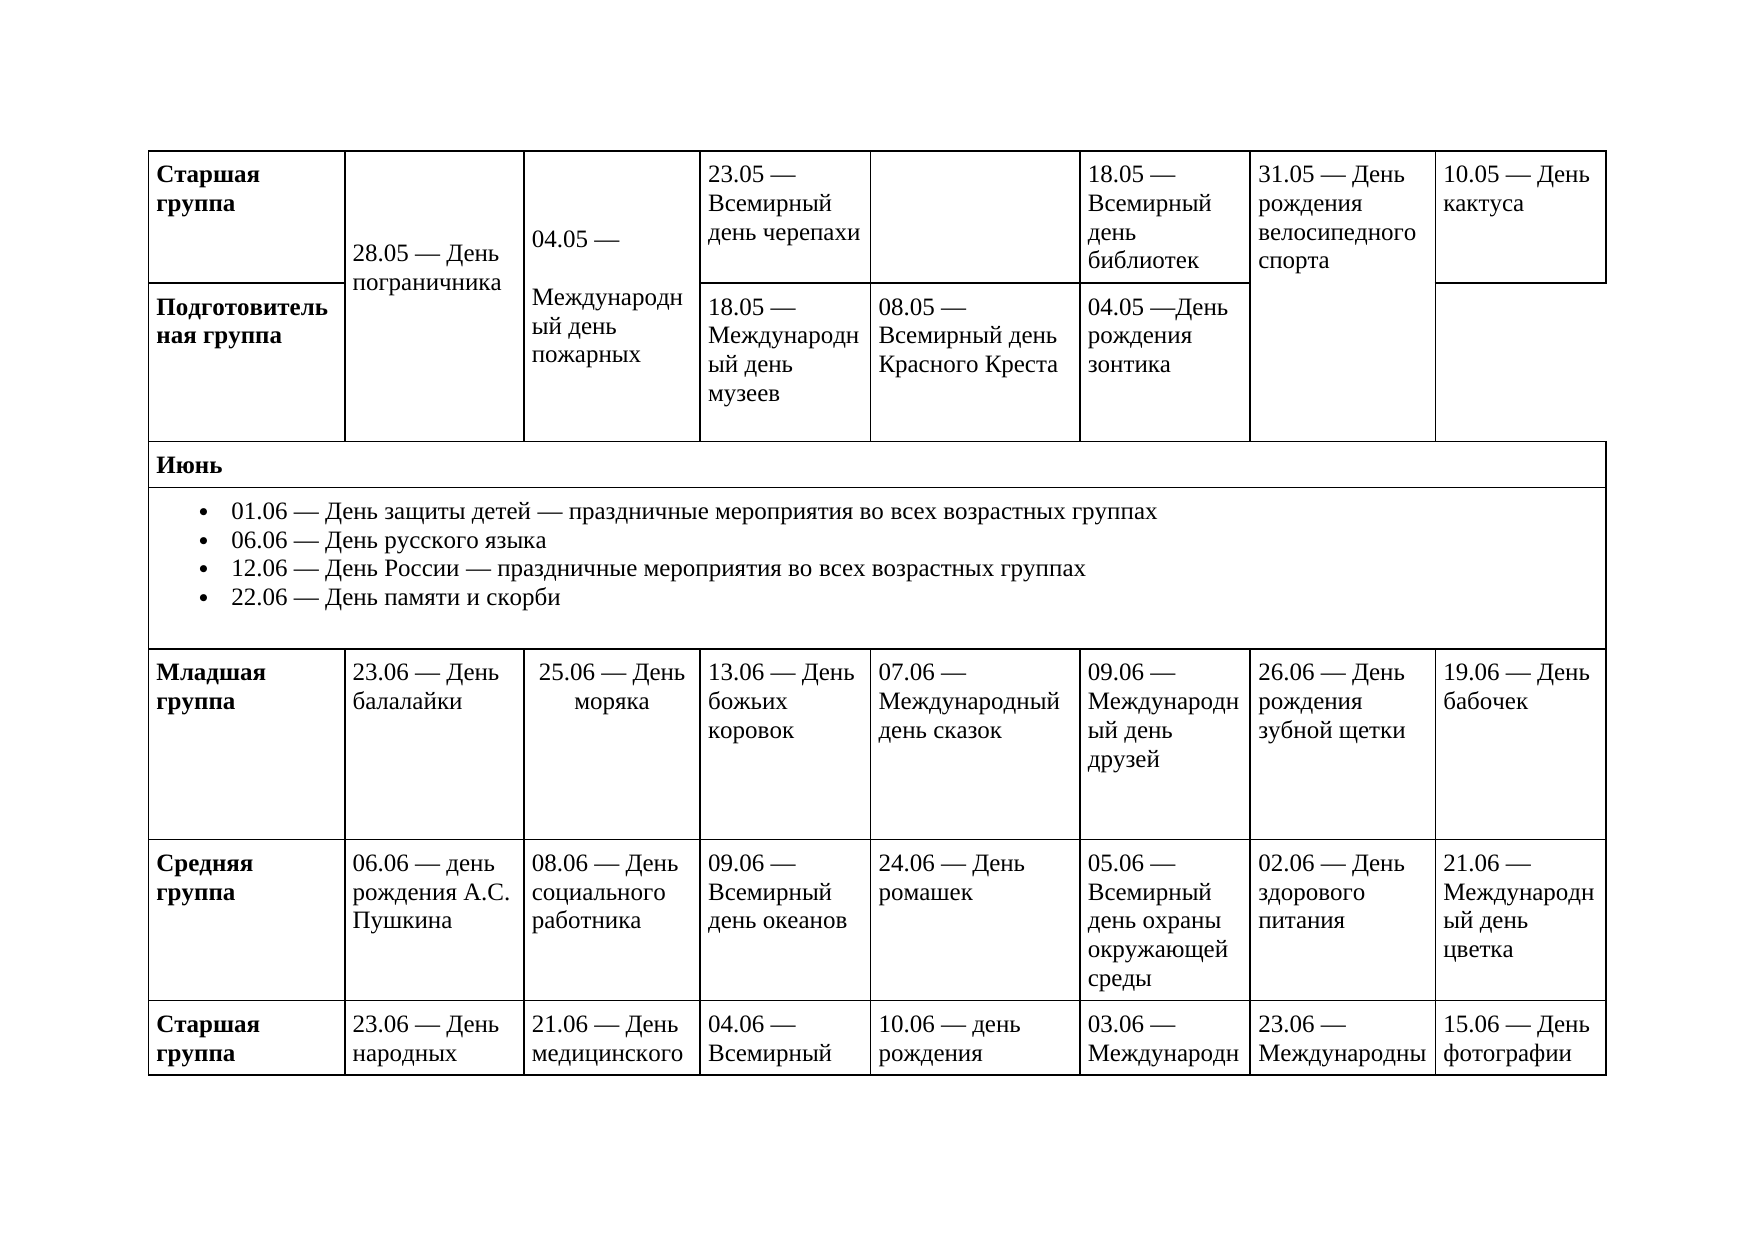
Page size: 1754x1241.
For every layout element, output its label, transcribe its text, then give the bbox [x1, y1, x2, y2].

table_cell 18.05 — Международный день музеев [701, 284, 870, 441]
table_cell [701, 1001, 870, 1074]
table_cell 23.05 — Всемирный день черепахи [701, 152, 870, 282]
table_cell 08.06 — День социального работника [525, 840, 699, 999]
table_cell 04.05 —День рождения зонтика [1081, 284, 1249, 441]
table_cell 07.06 — Международный день сказок [871, 650, 1079, 838]
table_cell 18.05 — Всемирный день библиотек [1081, 152, 1249, 282]
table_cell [1436, 1001, 1605, 1074]
table_cell Младшая группа [149, 650, 344, 838]
table_cell Старшая группа [149, 152, 344, 282]
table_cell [1251, 1001, 1435, 1074]
table_cell 19.06 — День бабочек [1436, 650, 1605, 838]
table_cell 09.06 — Всемирный день океанов [701, 840, 870, 999]
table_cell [1081, 1001, 1249, 1074]
table_cell 13.06 — День божьих коровок [701, 650, 870, 838]
table_cell 01.06 — День защиты детей — праздничные мероприятия во всех возрастных группах 06.06 — День русского языка 12.06 — День России — праздничные мероприятия во всех возрастных группах 22.06 — День памяти и скорби [149, 488, 1605, 648]
table_cell 02.06 — День здорового питания [1251, 840, 1435, 999]
table_cell Июнь [149, 442, 1605, 487]
table_cell 25.06 — День моряка [525, 650, 699, 838]
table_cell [525, 1001, 699, 1074]
table_cell 04.05 — Международный день пожарных [525, 152, 699, 441]
table_cell 24.06 — День ромашек [871, 840, 1079, 999]
table_cell 09.06 — Международный день друзей [1081, 650, 1249, 838]
table_cell 10.05 — День кактуса [1436, 152, 1605, 282]
table_cell Средняя группа [149, 840, 344, 999]
table_cell 31.05 — День рождения велосипедного спорта [1251, 152, 1435, 441]
table_cell 26.06 — День рождения зубной щетки [1251, 650, 1435, 838]
table_cell 06.06 — день рождения А.С. Пушкина [346, 840, 523, 999]
table_cell 28.05 — День пограничника [346, 152, 523, 441]
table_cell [871, 1001, 1079, 1074]
table_cell 21.06 — Международный день цветка [1436, 840, 1605, 999]
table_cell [346, 1001, 523, 1074]
table_cell Старшая группа [149, 1001, 344, 1074]
table_cell 05.06 — Всемирный день охраны окружающей среды [1081, 840, 1249, 999]
table_cell 23.06 — День балалайки [346, 650, 523, 838]
table_cell 08.05 — Всемирный день Красного Креста [871, 284, 1079, 441]
table_cell Подготовительная группа [149, 284, 344, 441]
